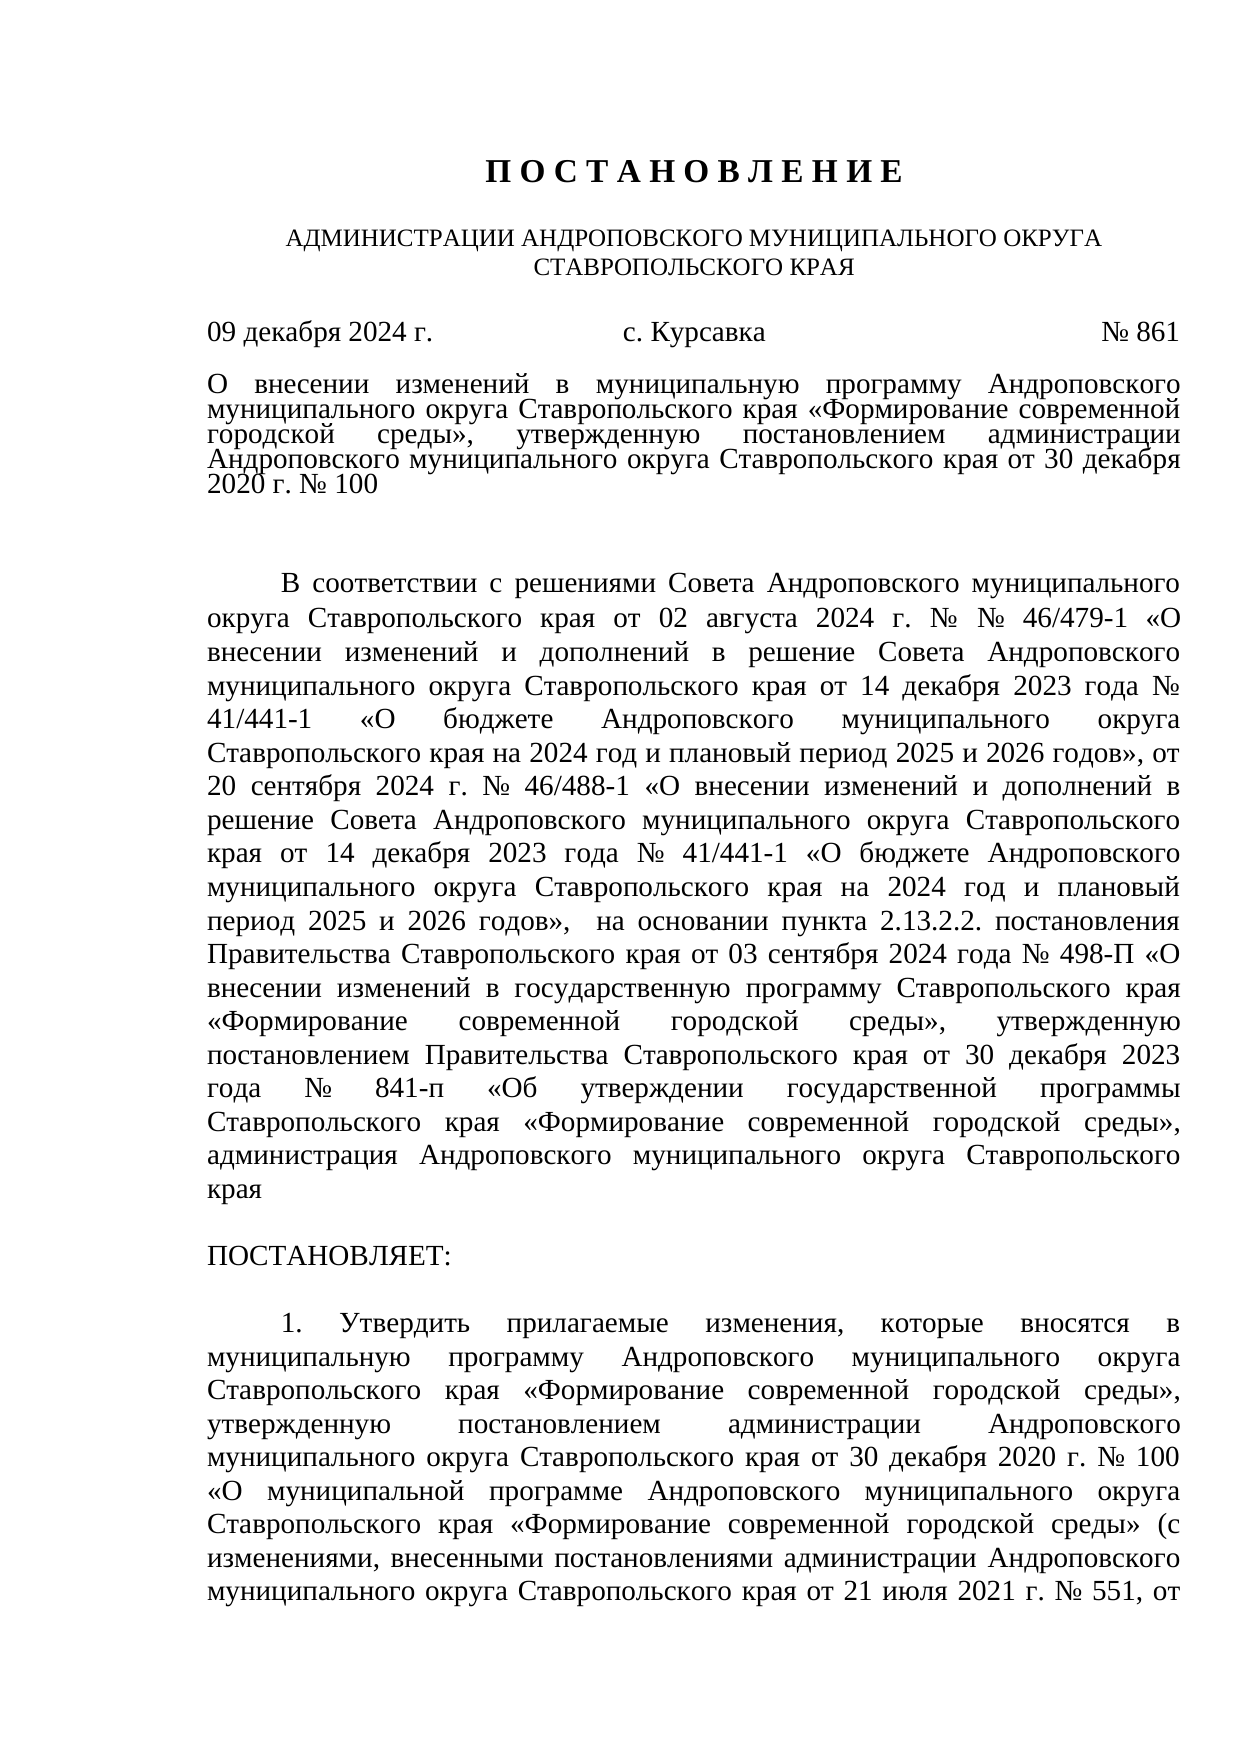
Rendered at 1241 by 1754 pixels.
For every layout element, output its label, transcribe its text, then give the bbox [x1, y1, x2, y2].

text В соответствии с решениями Совета Андроповского муниципального округа Ставропольского края от 02 августа 2024 г. № № 46/479-1 «О внесении изменений и дополнений в решение Совета Андроповского муниципального округа Ставропольского края от 14 декабря 2023 года № 41/441-1 «О бюджете Андроповского муниципального округа Ставропольского края на 2024 год и плановый период 2025 и 2026 годов», от 20 сентября 2024 г. № 46/488-1 «О внесении изменений и дополнений в решение Совета Андроповского муниципального округа Ставропольского края от 14 декабря 2023 года № 41/441-1 «О бюджете Андроповского муниципального округа Ставропольского края на 2024 год и плановый период 2025 и 2026 годов», на основании пункта 2.13.2.2. постановления Правительства Ставропольского края от 03 сентября 2024 года № 498-П «О внесении изменений в государственную программу Ставропольского края «Формирование современной городской среды», утвержденную постановлением Правительства Ставропольского края от 30 декабря 2023 года № 841-п «Об утверждении государственной программы Ставропольского края «Формирование современной городской среды», администрация Андроповского муниципального округа Ставропольского края [207, 565, 1181, 1204]
text ПОСТАНОВЛЯЕТ: [207, 1238, 1181, 1272]
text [207, 1305, 1181, 1607]
text АДМИНИСТРАЦИИ АНДРОПОВСКОГО МУНИЦИПАЛЬНОГО ОКРУГА [207, 223, 1181, 252]
text П О С Т А Н О В Л Е Н И Е [207, 152, 1181, 190]
text 09 декабря 2024 г. с. Курсавка № 861 [207, 314, 1181, 348]
title О внесении изменений в муниципальную программу Андроповского муниципального округа Ставропольского края «Формирование современной городской среды», утвержденную постановлением администрации Андроповского муниципального округа Ставропольского края от 30 декабря 2020 г. № 100 [207, 373, 1181, 498]
text СТАВРОПОЛЬСКОГО КРАЯ [207, 252, 1181, 281]
